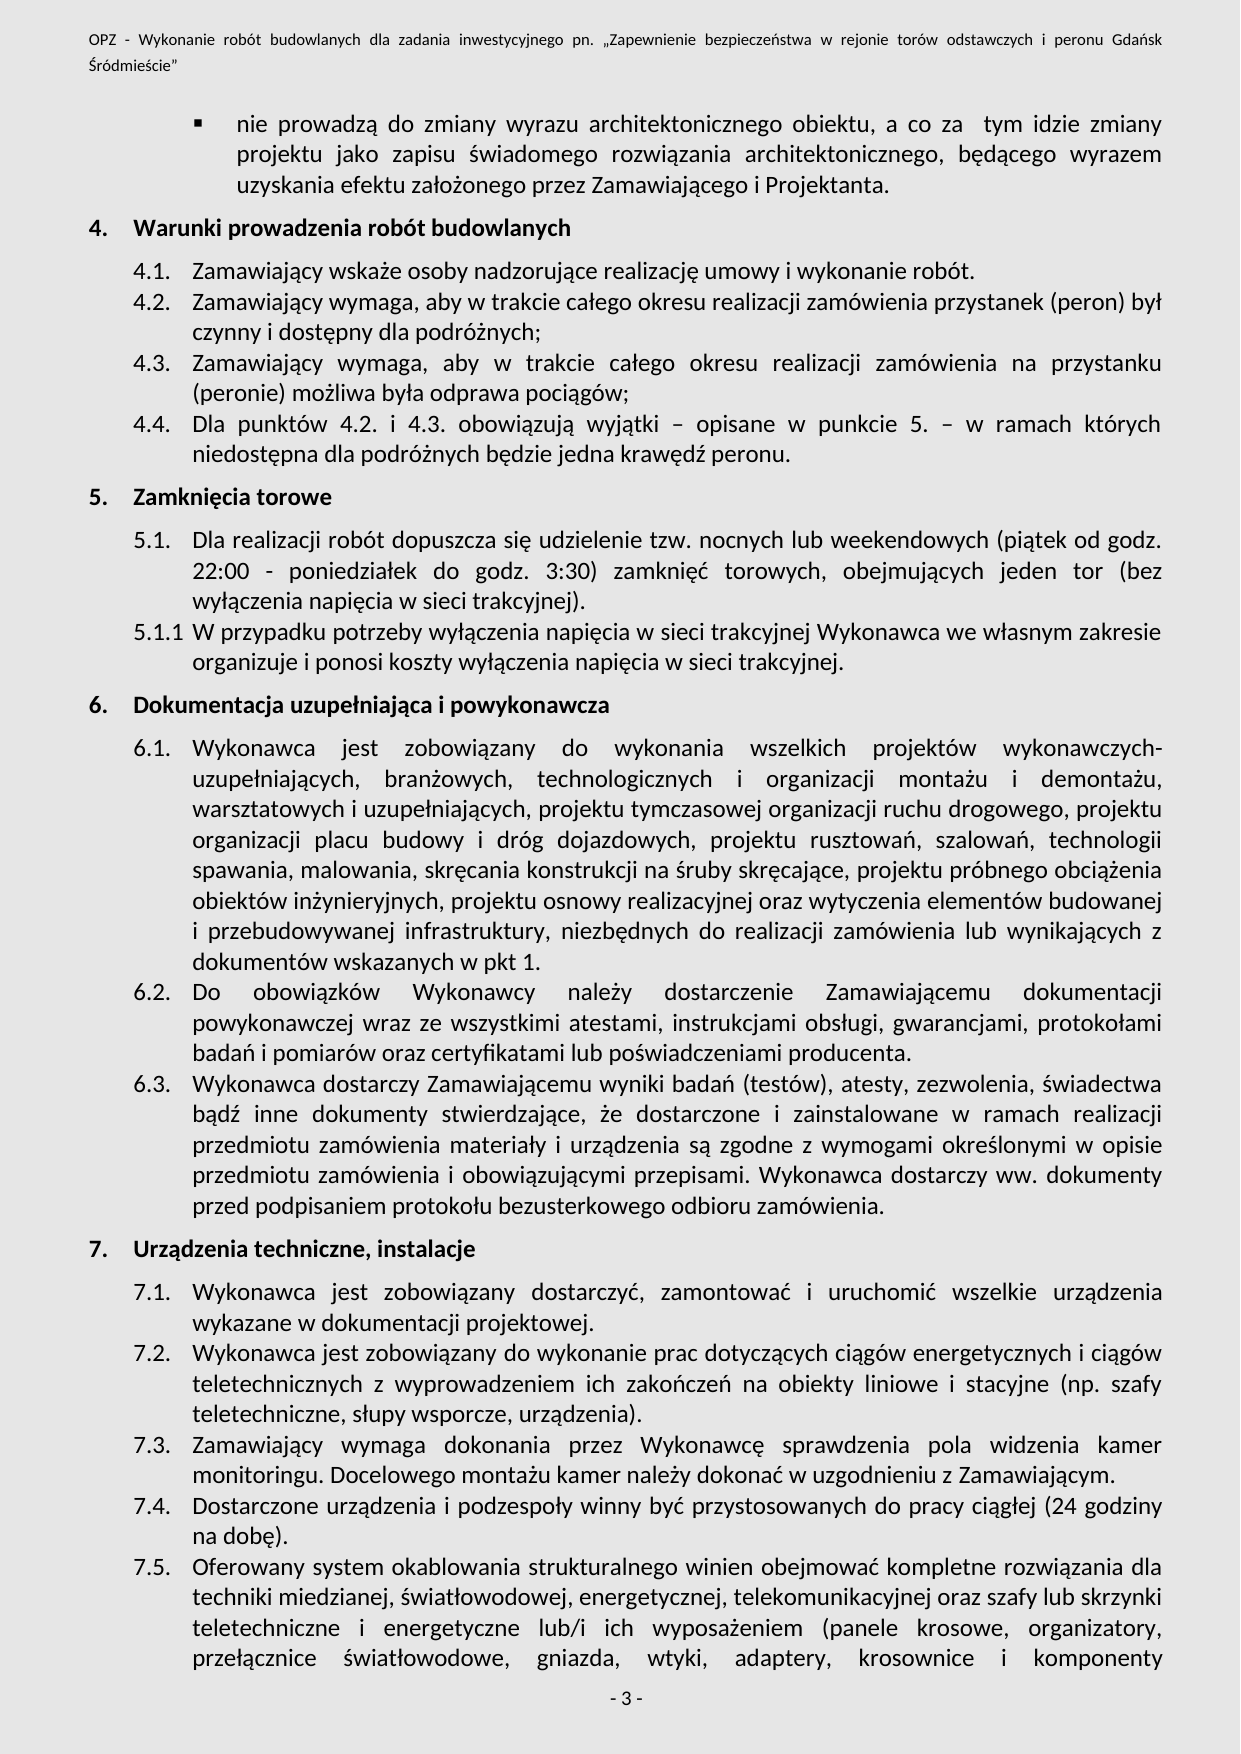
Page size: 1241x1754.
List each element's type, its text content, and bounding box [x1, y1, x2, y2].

list Wykonawca jest zobowiązany do wykonania wszelkich projektów wykonawczych-uzupełniających, branżowych, technologicznych i organizacji montażu i demontażu, warsztatowych i uzupełniających, projektu tymczasowej organizacji ruchu drogowego, projektu organizacji placu budowy i dróg dojazdowych, projektu rusztowań, szalowań, technologii spawania, malowania, skręcania konstrukcji na śruby skręcające, projektu próbnego obciążenia obiektów inżynieryjnych, projektu osnowy realizacyjnej oraz wytyczenia elementów budowanej i przebudowywanej infrastruktury, niezbędnych do realizacji zamówienia lub wynikających z dokumentów wskazanych w pkt 1. [133, 732, 1163, 977]
list Do obowiązków Wykonawcy należy dostarczenie Zamawiającemu dokumentacji powykonawczej wraz ze wszystkimi atestami, instrukcjami obsługi, gwarancjami, protokołami badań i pomiarów oraz certyfikatami lub poświadczeniami producenta. [133, 977, 1163, 1068]
list Zamawiający wymaga dokonania przez Wykonawcę sprawdzenia pola widzenia kamer monitoringu. Docelowego montażu kamer należy dokonać w uzgodnieniu z Zamawiającym. [133, 1429, 1163, 1490]
list nie prowadzą do zmiany wyrazu architektonicznego obiektu, a co za tym idzie zmiany projektu jako zapisu świadomego rozwiązania architektonicznego, będącego wyrazem uzyskania efektu założonego przez Zamawiającego i Projektanta. [192, 108, 1163, 199]
list Zamknięcia torowe [89, 481, 1163, 512]
list Warunki prowadzenia robót budowlanych [89, 212, 1163, 243]
list Zamawiający wymaga, aby w trakcie całego okresu realizacji zamówienia przystanek (peron) był czynny i dostępny dla podróżnych; [133, 286, 1163, 347]
list Zamawiający wymaga, aby w trakcie całego okresu realizacji zamówienia na przystanku (peronie) możliwa była odprawa pociągów; [133, 347, 1163, 408]
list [133, 1551, 1163, 1673]
list Wykonawca dostarczy Zamawiającemu wyniki badań (testów), atesty, zezwolenia, świadectwa bądź inne dokumenty stwierdzające, że dostarczone i zainstalowane w ramach realizacji przedmiotu zamówienia materiały i urządzenia są zgodne z wymogami określonymi w opisie przedmiotu zamówienia i obowiązującymi przepisami. Wykonawca dostarczy ww. dokumenty przed podpisaniem protokołu bezusterkowego odbioru zamówienia. [133, 1068, 1163, 1221]
list Wykonawca jest zobowiązany do wykonanie prac dotyczących ciągów energetycznych i ciągów teletechnicznych z wyprowadzeniem ich zakończeń na obiekty liniowe i stacyjne (np. szafy teletechniczne, słupy wsporcze, urządzenia). [133, 1337, 1163, 1429]
list Wykonawca jest zobowiązany dostarczyć, zamontować i uruchomić wszelkie urządzenia wykazane w dokumentacji projektowej. [133, 1276, 1163, 1337]
list Dokumentacja uzupełniająca i powykonawcza [89, 689, 1163, 720]
list 5.1.1 W przypadku potrzeby wyłączenia napięcia w sieci trakcyjnej Wykonawca we własnym zakresie organizuje i ponosi koszty wyłączenia napięcia w sieci trakcyjnej. [133, 616, 1163, 677]
list Dla punktów 4.2. i 4.3. obowiązują wyjątki – opisane w punkcie 5. – w ramach których niedostępna dla podróżnych będzie jedna krawędź peronu. [133, 408, 1163, 469]
list Urządzenia techniczne, instalacje [89, 1233, 1163, 1264]
list Dostarczone urządzenia i podzespoły winny być przystosowanych do pracy ciągłej (24 godziny na dobę). [133, 1490, 1163, 1551]
list Zamawiający wskaże osoby nadzorujące realizację umowy i wykonanie robót. [133, 255, 1163, 286]
list Dla realizacji robót dopuszcza się udzielenie tzw. nocnych lub weekendowych (piątek od godz. 22:00 - poniedziałek do godz. 3:30) zamknięć torowych, obejmujących jeden tor (bez wyłączenia napięcia w sieci trakcyjnej). [133, 524, 1163, 616]
